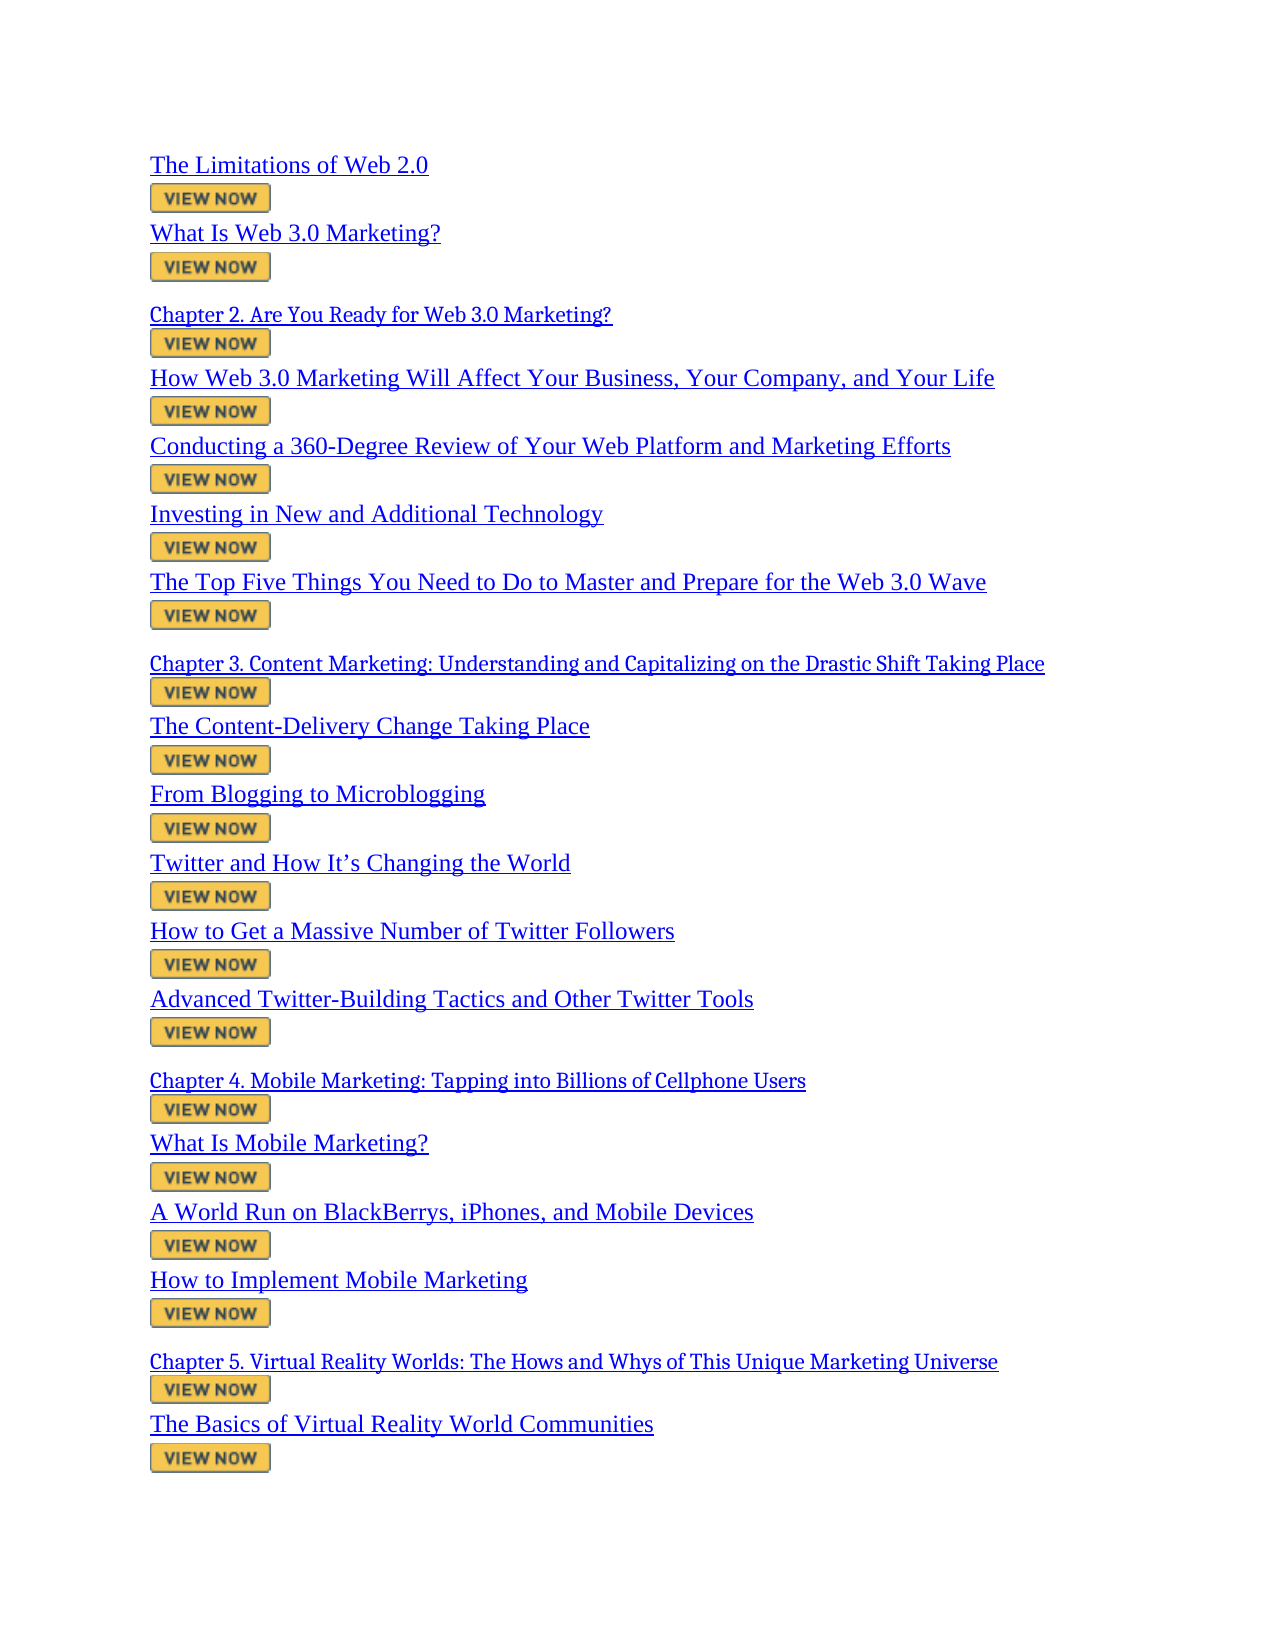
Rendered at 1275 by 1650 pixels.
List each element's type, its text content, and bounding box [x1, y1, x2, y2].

picture [150, 328, 271, 358]
picture [150, 1298, 271, 1328]
picture [150, 813, 271, 843]
text What Is Web 3.0 Marketing? [150, 218, 1125, 247]
text A World Run on BlackBerrys, iPhones, and Mobile Devices [150, 1197, 1125, 1225]
picture [150, 1443, 271, 1473]
text Investing in New and Additional Technology [150, 499, 1125, 528]
text What Is Mobile Marketing? [150, 1128, 1125, 1157]
text From Blogging to Microblogging [150, 779, 1125, 808]
picture [150, 881, 271, 911]
subtitle Chapter 5. Virtual Reality Worlds: The Hows and Whys of This Unique Marketing Universe [150, 1348, 1125, 1375]
text The Top Five Things You Need to Do to Master and Prepare for the Web 3.0 Wave [150, 567, 1125, 596]
text Conducting a 360-Degree Review of Your Web Platform and Marketing Efforts [150, 431, 1125, 459]
text How to Get a Massive Number of Twitter Followers [150, 916, 1125, 944]
text How Web 3.0 Marketing Will Affect Your Business, Your Company, and Your Life [150, 363, 1125, 391]
picture [150, 677, 271, 707]
subtitle Chapter 4. Mobile Marketing: Tapping into Billions of Cellphone Users [150, 1068, 1125, 1094]
picture [150, 1375, 271, 1404]
text Advanced Twitter-Building Tactics and Other Twitter Tools [150, 984, 1125, 1013]
text The Basics of Virtual Reality World Communities [150, 1409, 1125, 1438]
subtitle Chapter 3. Content Marketing: Understanding and Capitalizing on the Drastic Shift Taking Place [150, 651, 1125, 677]
picture [150, 183, 271, 213]
text The Limitations of Web 2.0 [150, 150, 1125, 179]
picture [150, 396, 271, 426]
picture [150, 600, 271, 630]
picture [150, 464, 271, 494]
picture [150, 1162, 271, 1192]
picture [150, 1017, 271, 1047]
picture [150, 949, 271, 979]
subtitle Chapter 2. Are You Ready for Web 3.0 Marketing? [150, 302, 1125, 328]
text The Content-Delivery Change Taking Place [150, 711, 1125, 740]
picture [150, 745, 271, 775]
text How to Implement Mobile Marketing [150, 1265, 1125, 1293]
picture [150, 252, 271, 282]
picture [150, 1094, 271, 1124]
picture [150, 1230, 271, 1260]
text Twitter and How It’s Changing the World [150, 848, 1125, 876]
picture [150, 532, 271, 562]
